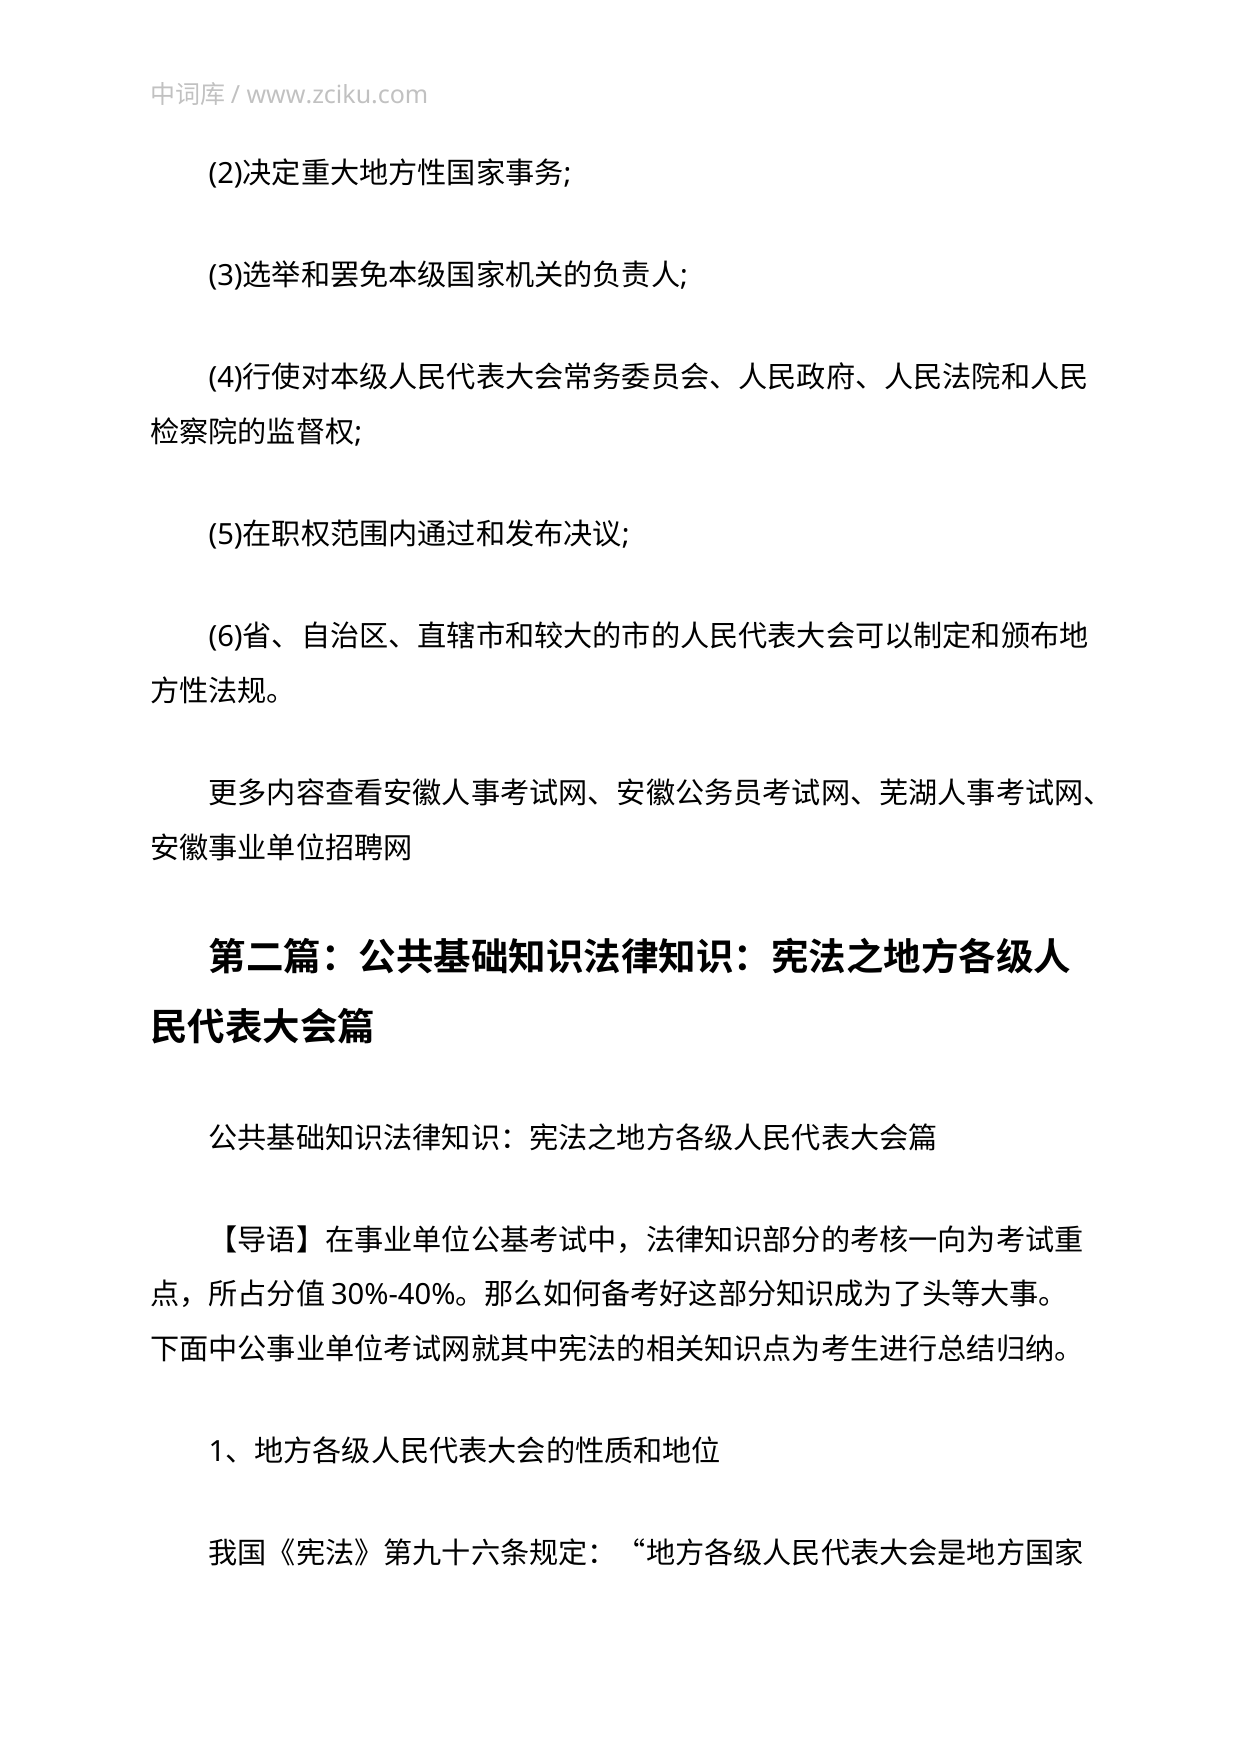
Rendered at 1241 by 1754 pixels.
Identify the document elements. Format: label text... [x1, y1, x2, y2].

text 公共基础知识法律知识：宪法之地方各级人民代表大会篇 [150, 1114, 1090, 1157]
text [150, 1530, 1090, 1572]
text 第二篇：公共基础知识法律知识：宪法之地方各级人民代表大会篇 [150, 926, 1090, 1051]
text 【导语】在事业单位公基考试中，法律知识部分的考核一向为考试重点，所占分值30%-40%。那么如何备考好这部分知识成为了头等大事。下面中公事业单位考试网就其中宪法的相关知识点为考生进行总结归纳。 [150, 1216, 1090, 1368]
text (3)选举和罢免本级国家机关的负责人; [150, 252, 1090, 294]
text (2)决定重大地方性国家事务; [150, 150, 1090, 192]
text (5)在职权范围内通过和发布决议; [150, 511, 1090, 553]
text (6)省、自治区、直辖市和较大的市的人民代表大会可以制定和颁布地方性法规。 [150, 613, 1090, 710]
text 更多内容查看安徽人事考试网、安徽公务员考试网、芜湖人事考试网、安徽事业单位招聘网 [150, 770, 1090, 867]
text (4)行使对本级人民代表大会常务委员会、人民政府、人民法院和人民检察院的监督权; [150, 354, 1090, 451]
text 1、地方各级人民代表大会的性质和地位 [150, 1428, 1090, 1470]
